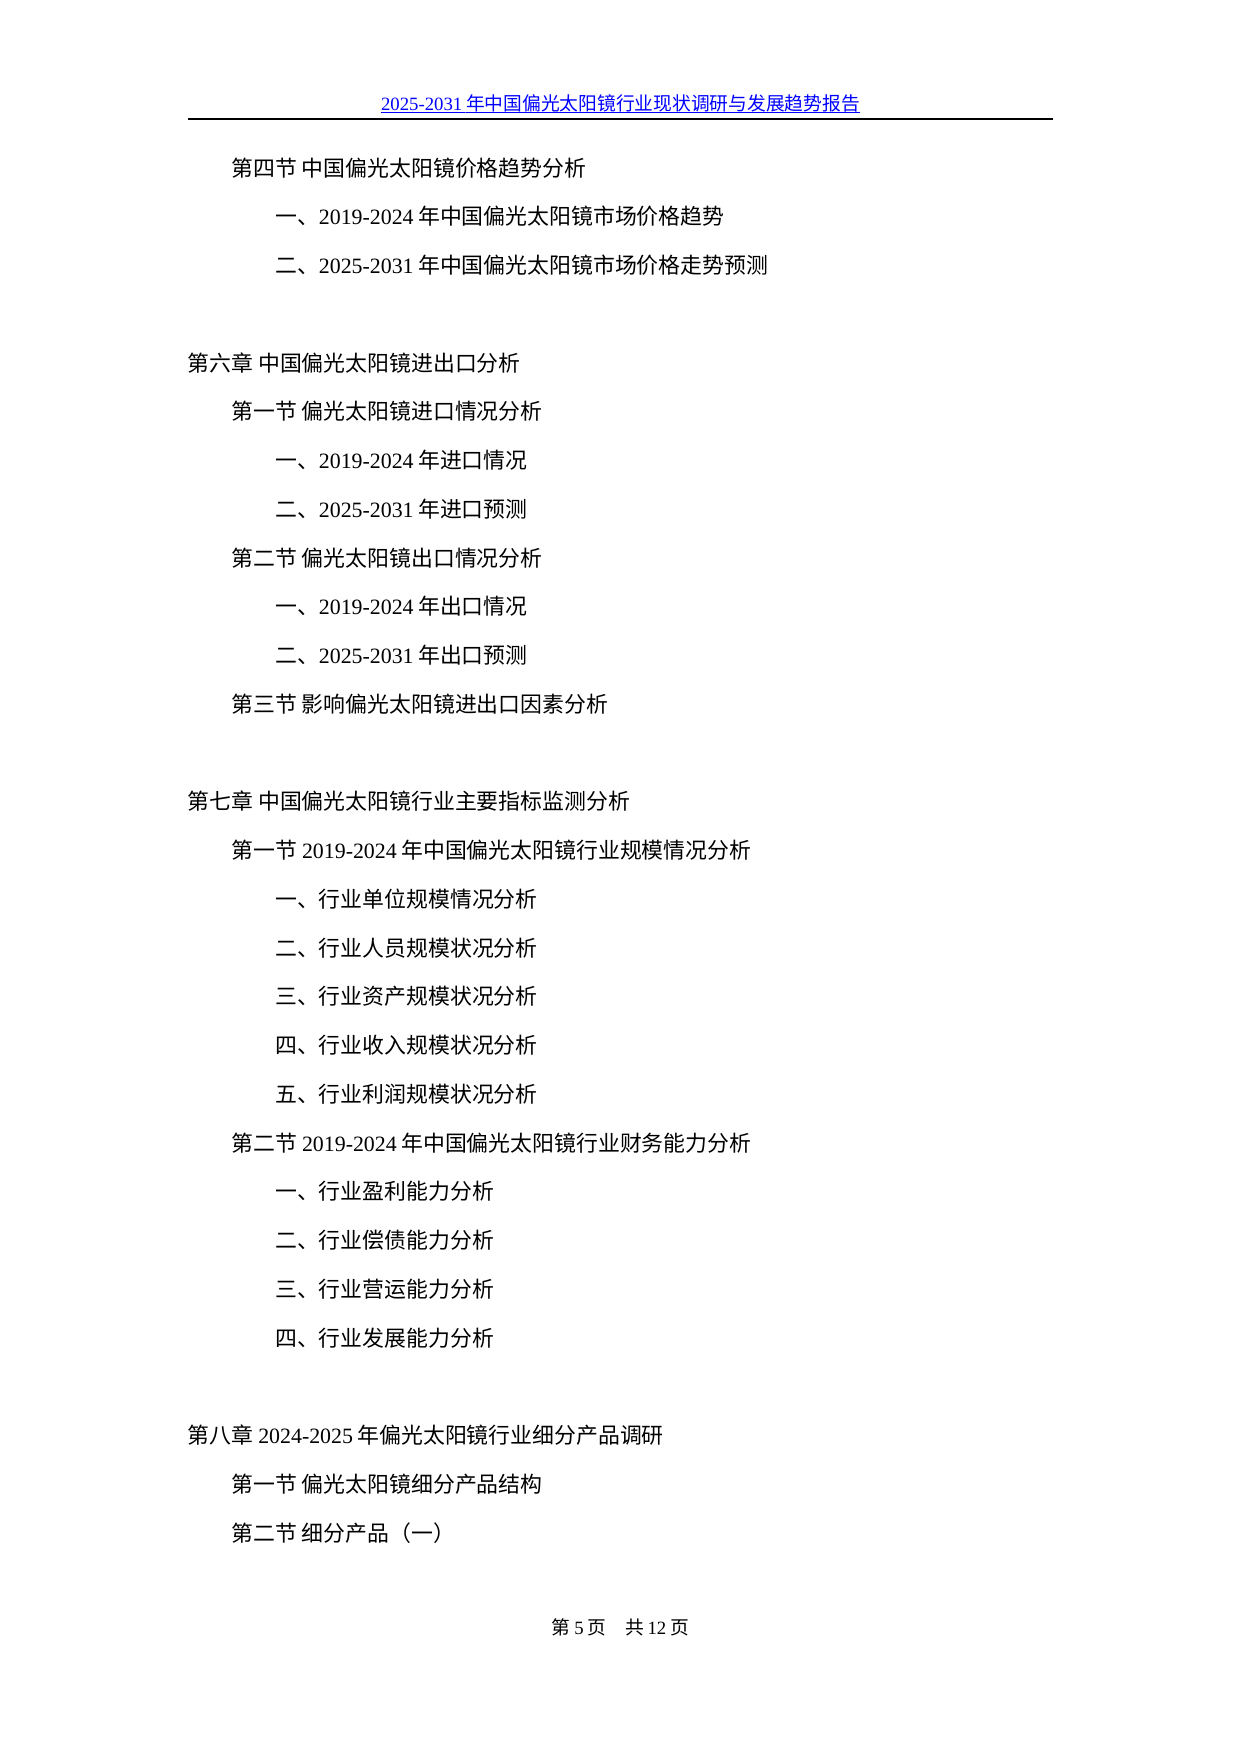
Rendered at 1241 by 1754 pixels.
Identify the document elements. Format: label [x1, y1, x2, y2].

text [187, 150, 1053, 1548]
